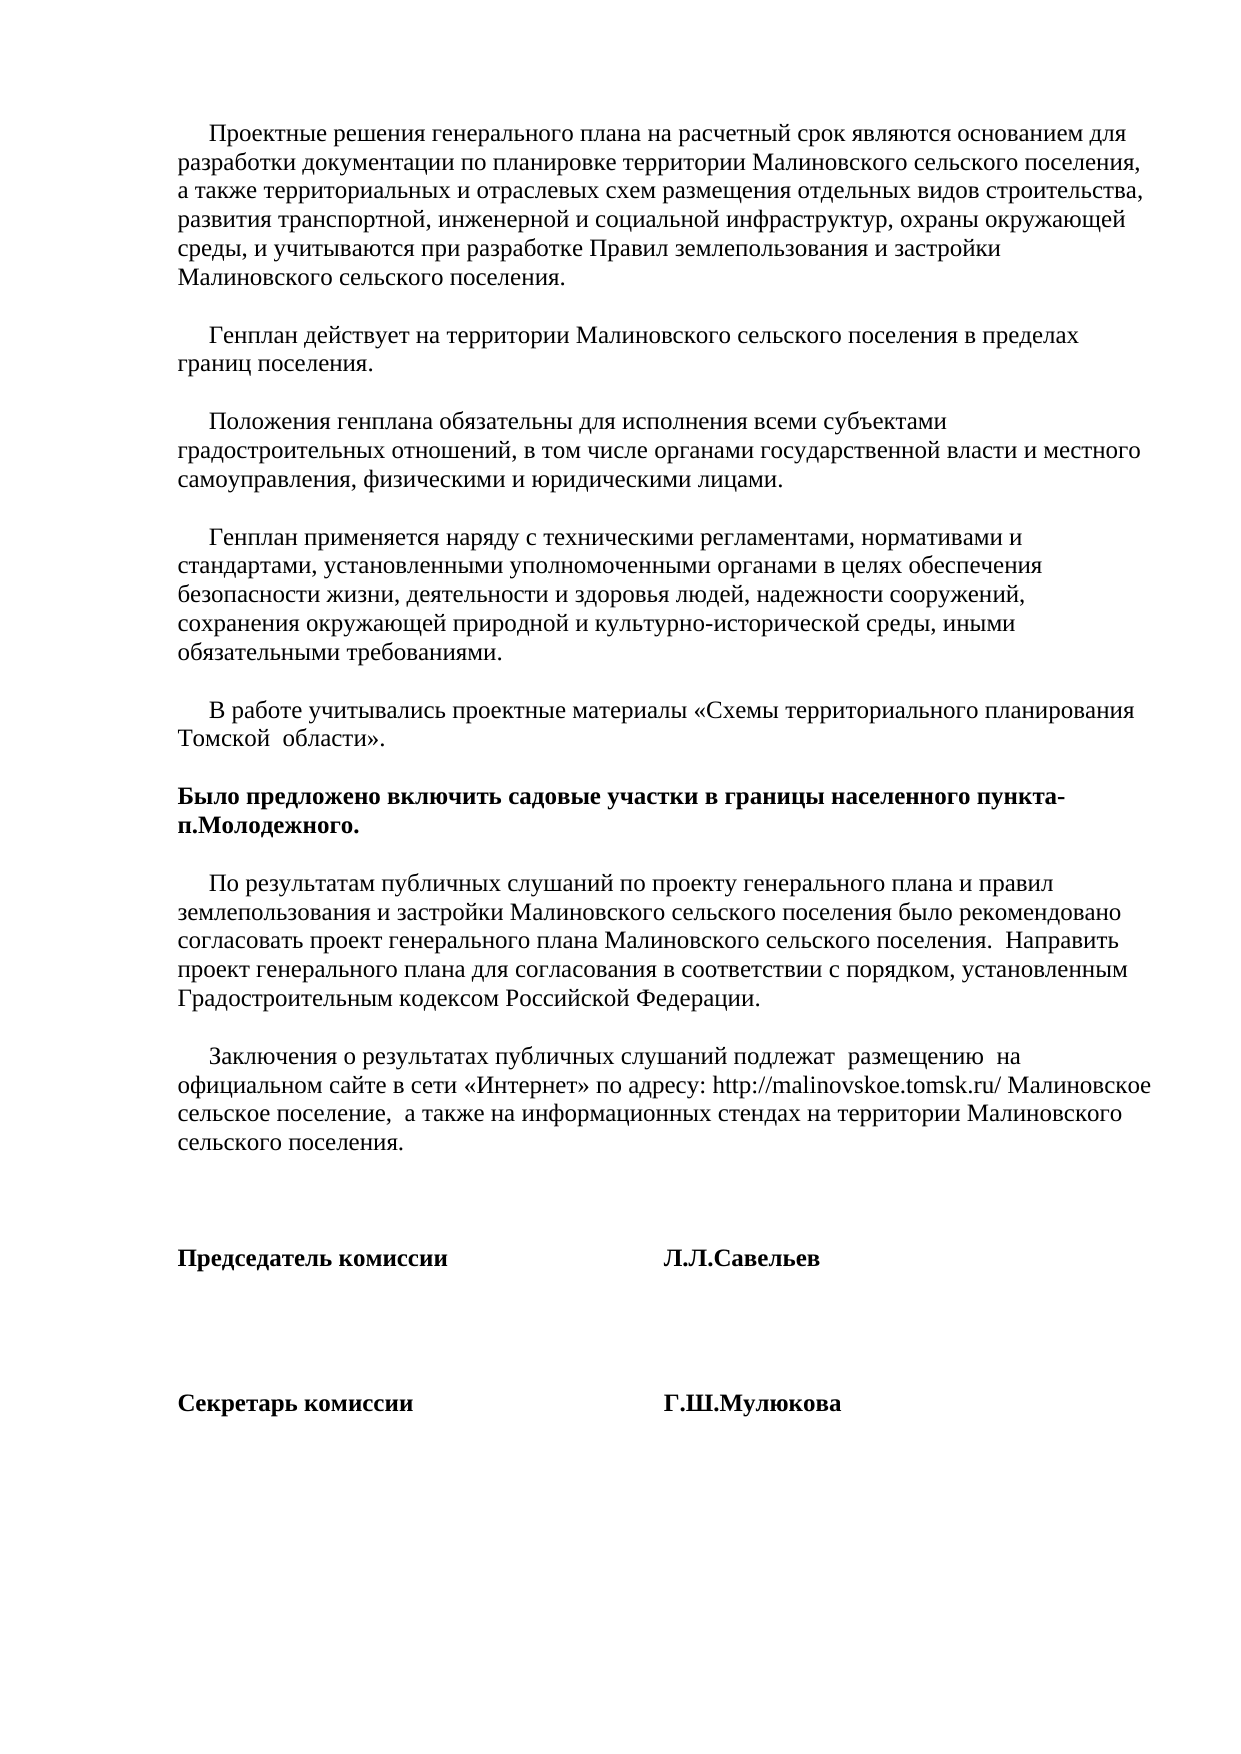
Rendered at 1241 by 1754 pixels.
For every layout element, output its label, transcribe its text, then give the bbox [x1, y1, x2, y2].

table_cell Секретарь комиссии [177, 1388, 663, 1532]
text Генплан применяется наряду с техническими регламентами, нормативами и стандартами, установленными уполномоченными органами в целях обеспечения безопасности жизни, деятельности и здоровья людей, надежности сооружений, сохранения окружающей природной и культурно-исторической среды, иными обязательными требованиями. [177, 522, 1152, 666]
text Генплан действует на территории Малиновского сельского поселения в пределах границ поселения. [177, 320, 1152, 377]
text В работе учитывались проектные материалы «Схемы территориального планирования Томской области». [177, 695, 1152, 752]
table_cell Г.Ш.Мулюкова [664, 1388, 1152, 1532]
table_header Л.Л.Савельев [664, 1243, 1152, 1388]
table_header Председатель комиссии [177, 1243, 663, 1388]
text Положения генплана обязательны для исполнения всеми субъектами градостроительных отношений, в том числе органами государственной власти и местного самоуправления, физическими и юридическими лицами. [177, 406, 1152, 493]
text По результатам публичных слушаний по проекту генерального плана и правил землепользования и застройки Малиновского сельского поселения было рекомендовано согласовать проект генерального плана Малиновского сельского поселения. Направить проект генерального плана для согласования в соответствии с порядком, установленным Градостроительным кодексом Российской Федерации. [177, 868, 1152, 1012]
text Заключения о результатах публичных слушаний подлежат размещению на официальном сайте в сети «Интернет» по адресу: http://malinovskoe.tomsk.ru/ Малиновское сельское поселение, а также на информационных стендах на территории Малиновского сельского поселения. [177, 1041, 1152, 1156]
text Проектные решения генерального плана на расчетный срок являются основанием для разработки документации по планировке территории Малиновского сельского поселения, а также территориальных и отраслевых схем размещения отдельных видов строительства, развития транспортной, инженерной и социальной инфраструктур, охраны окружающей среды, и учитываются при разработке Правил землепользования и застройки Малиновского сельского поселения. [177, 118, 1152, 291]
text Было предложено включить садовые участки в границы населенного пункта-п.Молодежного. [177, 781, 1152, 839]
